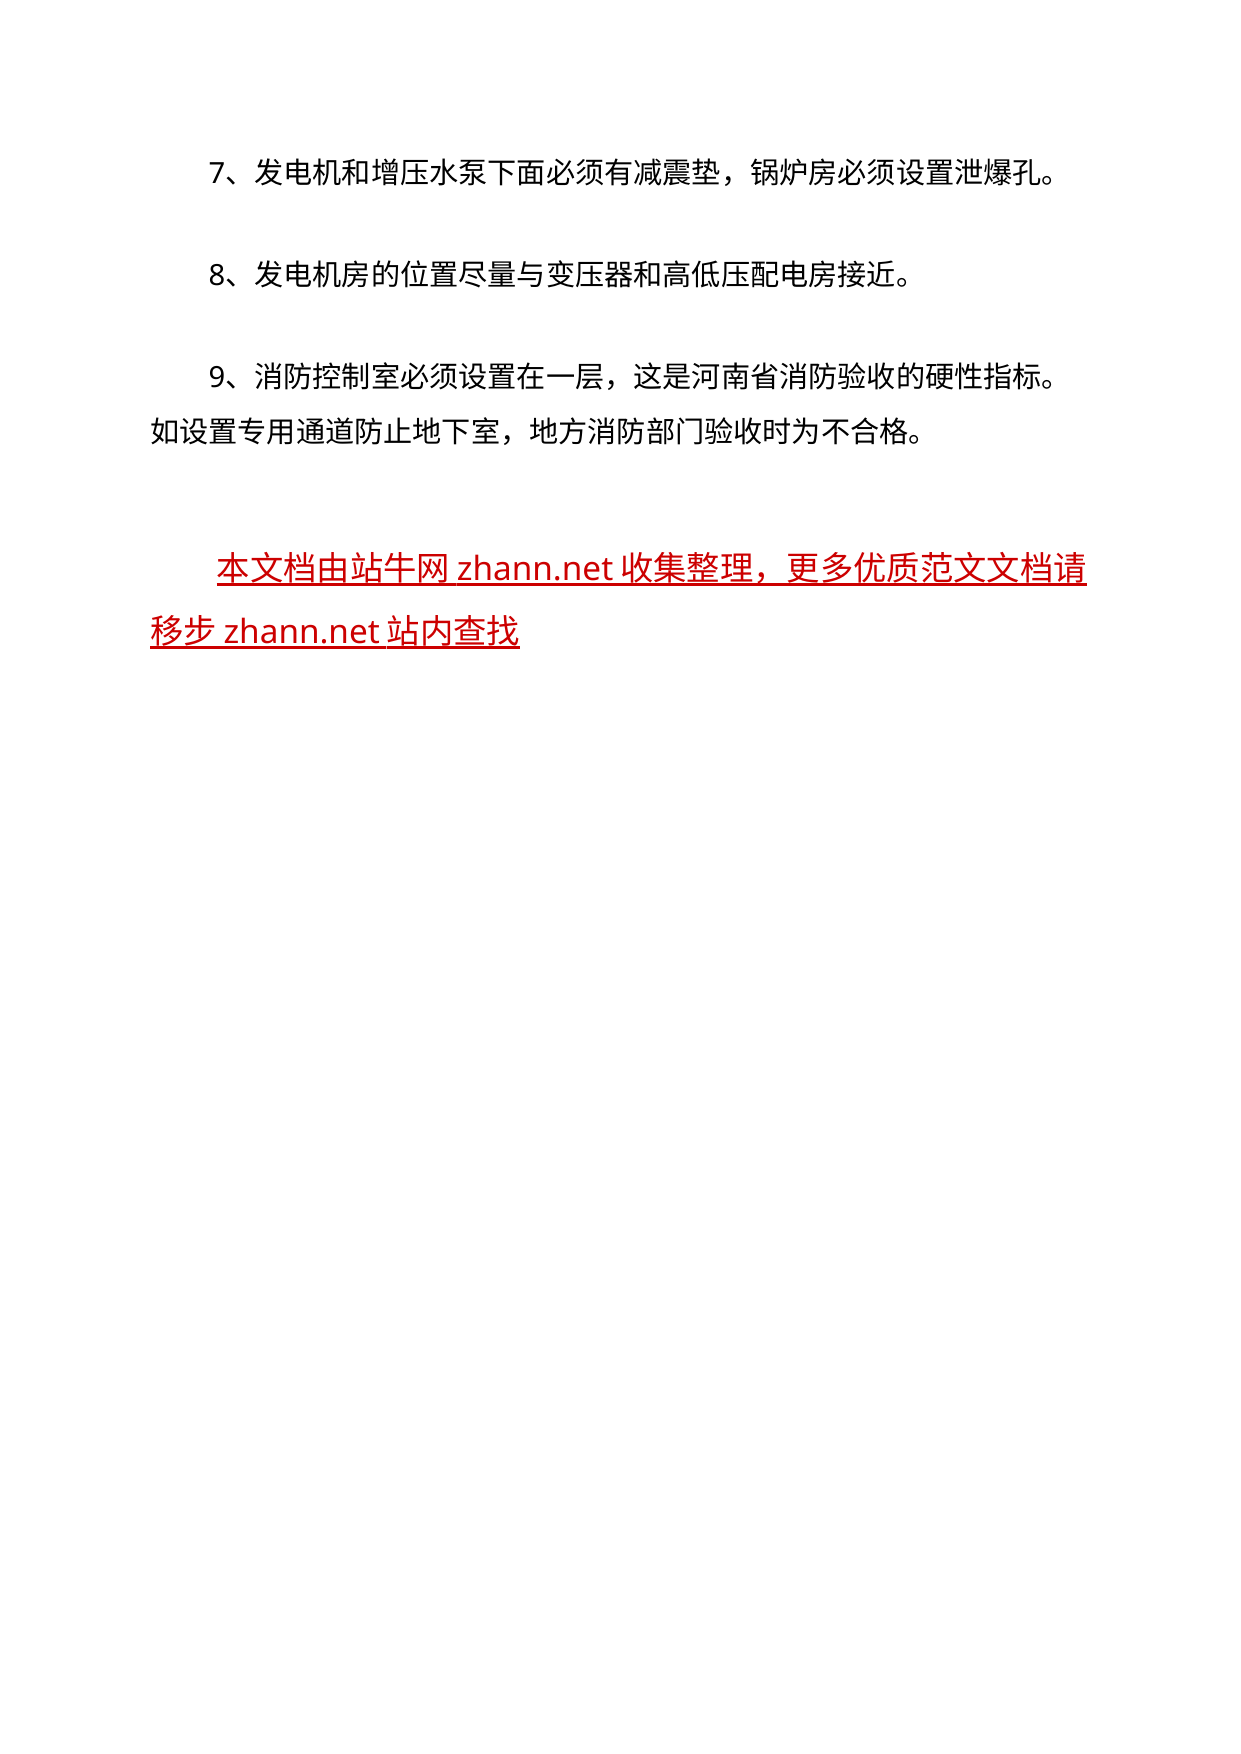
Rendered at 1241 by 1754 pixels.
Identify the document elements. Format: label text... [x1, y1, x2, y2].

text 本文档由站牛网zhann.net收集整理，更多优质范文文档请移步zhann.net站内查找 [150, 542, 1090, 653]
text 7、发电机和增压水泵下面必须有减震垫，锅炉房必须设置泄爆孔。 [150, 150, 1090, 192]
text 8、发电机房的位置尽量与变压器和高低压配电房接近。 [150, 252, 1090, 294]
text 9、消防控制室必须设置在一层，这是河南省消防验收的硬性指标。如设置专用通道防止地下室，地方消防部门验收时为不合格。 [150, 354, 1090, 451]
